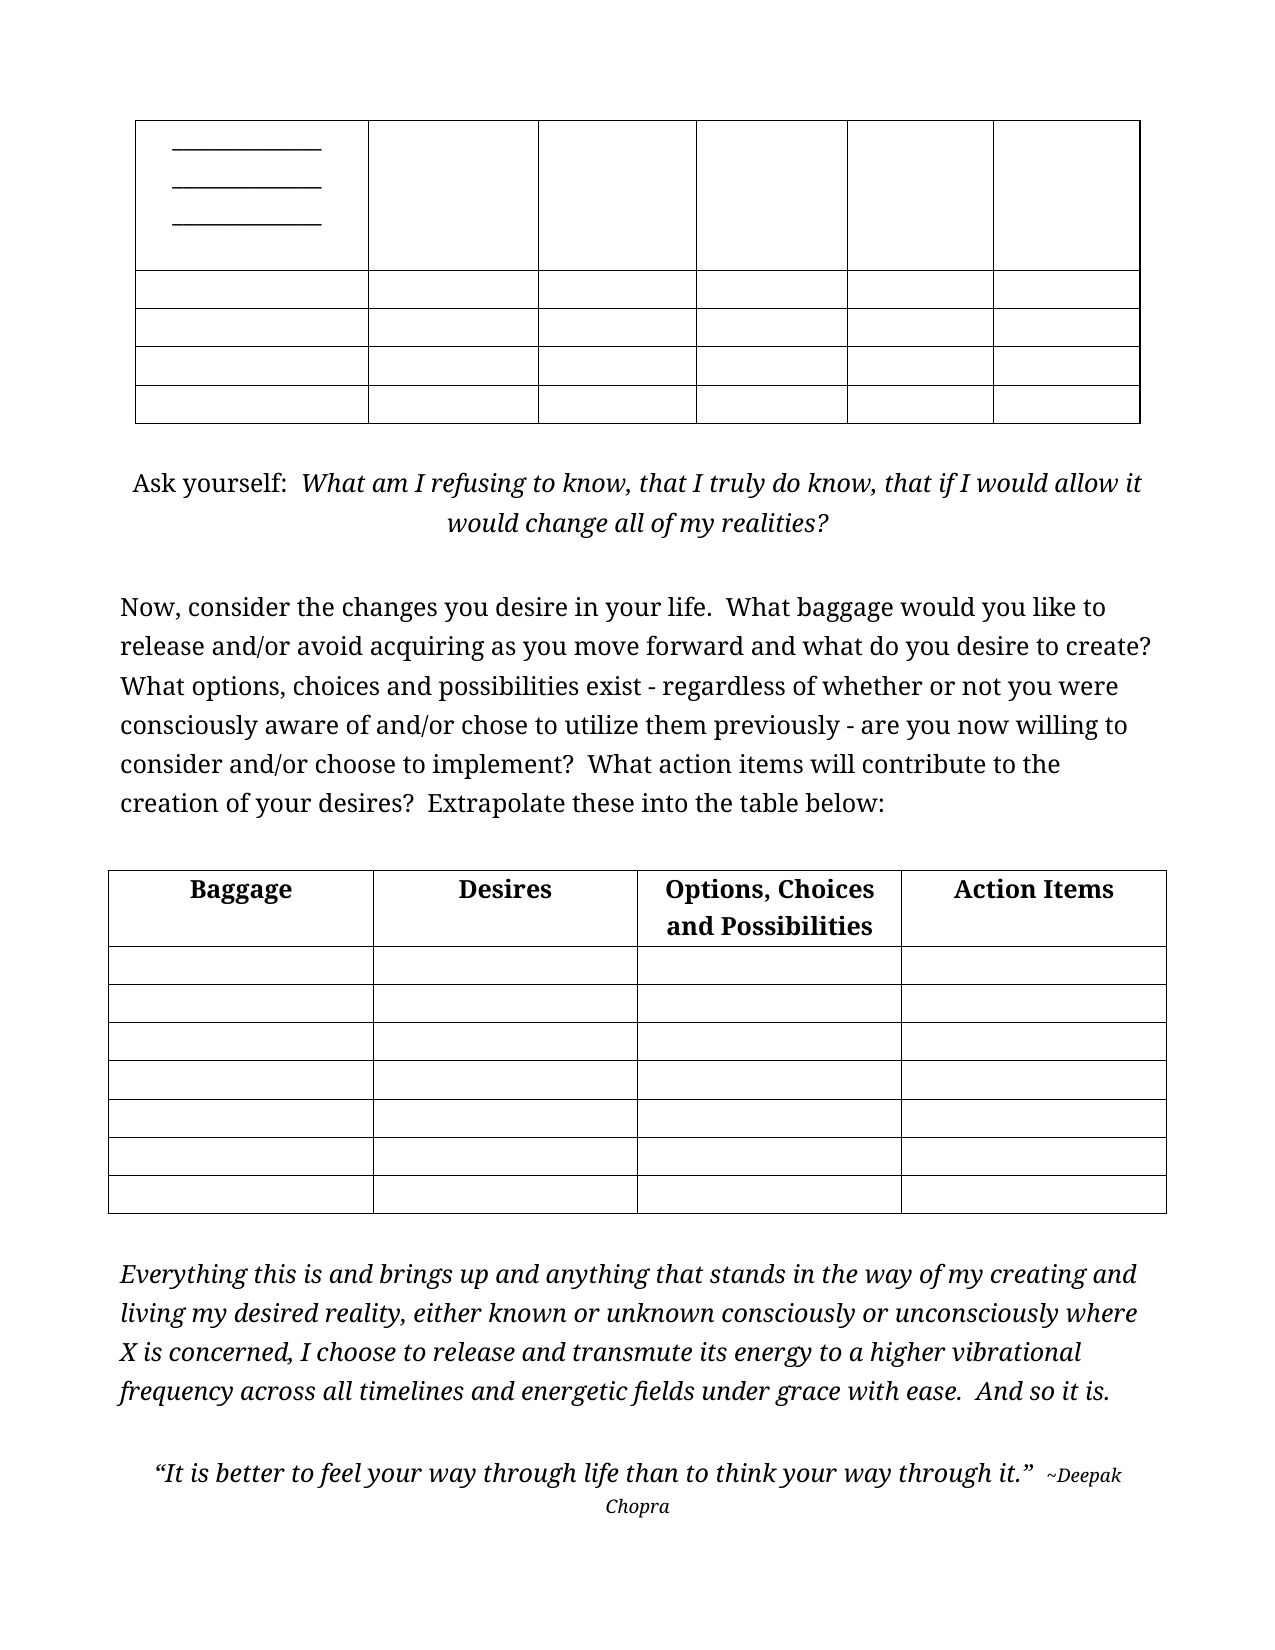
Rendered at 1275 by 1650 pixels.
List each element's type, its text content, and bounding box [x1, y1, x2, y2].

table_cell [994, 121, 1139, 270]
table_cell [902, 1176, 1166, 1213]
table_cell [848, 309, 993, 346]
table_cell [374, 1061, 637, 1098]
table_cell [369, 121, 538, 270]
table_cell [369, 271, 538, 308]
table_cell [136, 347, 368, 384]
table_cell [848, 386, 993, 423]
table_cell [848, 347, 993, 384]
table_cell [109, 947, 373, 984]
table_cell [994, 271, 1139, 308]
table_cell [638, 1100, 901, 1137]
table_cell [109, 1023, 373, 1060]
table_cell [136, 386, 368, 423]
table_cell [374, 1138, 637, 1175]
table_cell [539, 386, 696, 423]
table_cell [638, 1138, 901, 1175]
table_cell [638, 947, 901, 984]
table_cell [902, 1138, 1166, 1175]
table_cell [369, 386, 538, 423]
table_cell [638, 1023, 901, 1060]
text “It is better to feel your way through life than to think your way through it.” ~Deepak Chopra [120, 1456, 1155, 1519]
table_cell [539, 347, 696, 384]
table_cell [697, 309, 847, 346]
table_cell [109, 985, 373, 1022]
table_cell [902, 947, 1166, 984]
table_cell [902, 1100, 1166, 1137]
table_cell [994, 386, 1139, 423]
table_cell [994, 347, 1139, 384]
text Ask yourself: What am I refusing to know, that I truly do know, that if I would allow it would change all of my realities? [120, 466, 1155, 539]
table_cell [136, 309, 368, 346]
table_header Options, Choices and Possibilities [638, 871, 901, 946]
table_cell [902, 1023, 1166, 1060]
table_cell [848, 271, 993, 308]
table_cell [369, 309, 538, 346]
table_header Baggage [109, 871, 373, 946]
table_cell [697, 271, 847, 308]
table_cell [638, 1176, 901, 1213]
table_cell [136, 121, 368, 270]
table_cell [994, 309, 1139, 346]
table_cell [374, 1176, 637, 1213]
table_cell [697, 347, 847, 384]
table_cell [638, 985, 901, 1022]
table_cell [109, 1138, 373, 1175]
table_cell [374, 1100, 637, 1137]
table_cell [539, 271, 696, 308]
table_cell [136, 271, 368, 308]
table_cell [539, 121, 696, 270]
table_cell [697, 121, 847, 270]
table_cell [902, 985, 1166, 1022]
table_cell [638, 1061, 901, 1098]
table_cell [374, 1023, 637, 1060]
text Everything this is and brings up and anything that stands in the way of my creating and living my desired reality, either known or unknown consciously or unconsciously where X is concerned, I choose to release and transmute its energy to a higher vibrational frequency across all timelines and energetic fields under grace with ease. And so it is. [120, 1257, 1155, 1408]
table_cell [369, 347, 538, 384]
table_cell [902, 1061, 1166, 1098]
text Now, consider the changes you desire in your life. What baggage would you like to release and/or avoid acquiring as you move forward and what do you desire to create? What options, choices and possibilities exist - regardless of whether or not you were consciously aware of and/or chose to utilize them previously - are you now willing to consider and/or choose to implement? What action items will contribute to the creation of your desires? Extrapolate these into the table below: [120, 590, 1155, 820]
table_cell [539, 309, 696, 346]
table_cell [848, 121, 993, 270]
table_header Desires [374, 871, 637, 946]
table_cell [697, 386, 847, 423]
table_cell [374, 947, 637, 984]
table_cell [109, 1176, 373, 1213]
table_cell [109, 1061, 373, 1098]
table_header Action Items [902, 871, 1166, 946]
table_cell [374, 985, 637, 1022]
table_cell [109, 1100, 373, 1137]
